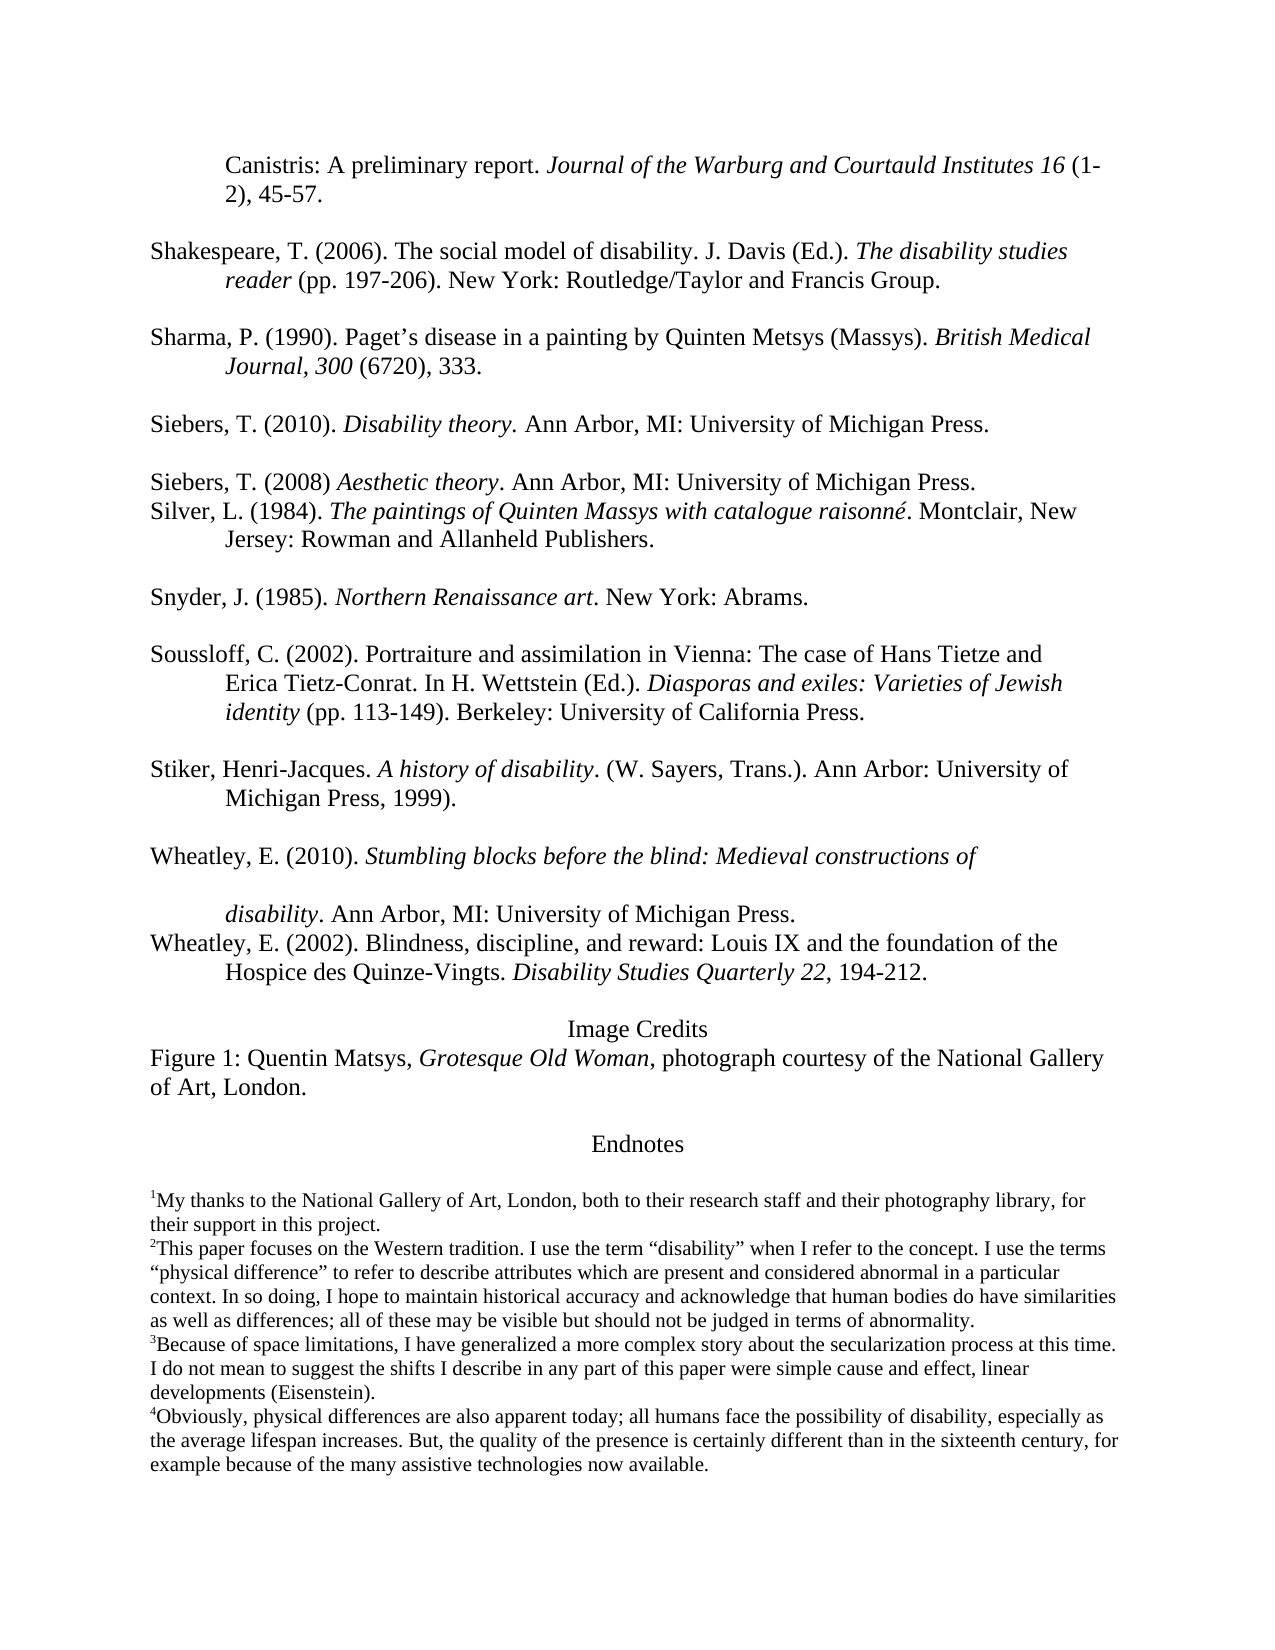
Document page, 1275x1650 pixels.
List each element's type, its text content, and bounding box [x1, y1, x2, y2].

text Wheatley, E. (2010). Stumbling blocks before the blind: Medieval constructions of [150, 841, 1125, 870]
text disability. Ann Arbor, MI: University of Michigan Press. [150, 899, 1125, 928]
text Siebers, T. (2008) Aesthetic theory. Ann Arbor, MI: University of Michigan Press. [150, 467, 1125, 496]
text Canistris: A preliminary report. Journal of the Warburg and Courtauld Institutes 16 (1-2), 45-57. [225, 150, 1125, 207]
text 2This paper focuses on the Western tradition. I use the term “disability” when I refer to the concept. I use the terms “physical difference” to refer to describe attributes which are present and considered abnormal in a particular context. In so doing, I hope to maintain historical accuracy and acknowledge that human bodies do have similarities as well as differences; all of these may be visible but should not be judged in terms of abnormality. [150, 1236, 1125, 1332]
text identity (pp. 113-149). Berkeley: University of California Press. [150, 697, 1125, 726]
text Figure 1: Quentin Matsys, Grotesque Old Woman, photograph courtesy of the National Gallery of Art, London. [150, 1043, 1125, 1100]
text Jersey: Rowman and Allanheld Publishers. [150, 524, 1125, 553]
text Siebers, T. (2010). Disability theory. Ann Arbor, MI: University of Michigan Press. [150, 409, 1125, 438]
text Stiker, Henri-Jacques. A history of disability. (W. Sayers, Trans.). Ann Arbor: University of [150, 754, 1125, 783]
text Image Credits [150, 1014, 1125, 1043]
text Endnotes [150, 1129, 1125, 1158]
text Soussloff, C. (2002). Portraiture and assimilation in Vienna: The case of Hans Tietze and [150, 639, 1125, 668]
text Michigan Press, 1999). [150, 783, 1125, 812]
text Sharma, P. (1990). Paget’s disease in a painting by Quinten Metsys (Massys). British Medical [150, 322, 1125, 351]
text Erica Tietz-Conrat. In H. Wettstein (Ed.). Diasporas and exiles: Varieties of Jewish [150, 668, 1125, 697]
text Silver, L. (1984). The paintings of Quinten Massys with catalogue raisonné. Montclair, New [150, 496, 1125, 524]
text reader (pp. 197-206). New York: Routledge/Taylor and Francis Group. [150, 265, 1125, 294]
text 3Because of space limitations, I have generalized a more complex story about the secularization process at this time. I do not mean to suggest the shifts I describe in any part of this paper were simple cause and effect, linear developments (Eisenstein). [150, 1332, 1125, 1404]
text 4Obviously, physical differences are also apparent today; all humans face the possibility of disability, especially as the average lifespan increases. But, the quality of the presence is certainly different than in the sixteenth century, for example because of the many assistive technologies now available. [150, 1404, 1125, 1476]
text 1My thanks to the National Gallery of Art, London, both to their research staff and their photography library, for their support in this project. [150, 1187, 1125, 1236]
text Snyder, J. (1985). Northern Renaissance art. New York: Abrams. [150, 582, 1125, 611]
text Shakespeare, T. (2006). The social model of disability. J. Davis (Ed.). The disability studies [150, 236, 1125, 265]
text Wheatley, E. (2002). Blindness, discipline, and reward: Louis IX and the foundation of the [150, 928, 1125, 957]
text Journal, 300 (6720), 333. [150, 351, 1125, 380]
text Hospice des Quinze-Vingts. Disability Studies Quarterly 22, 194-212. [150, 957, 1125, 985]
